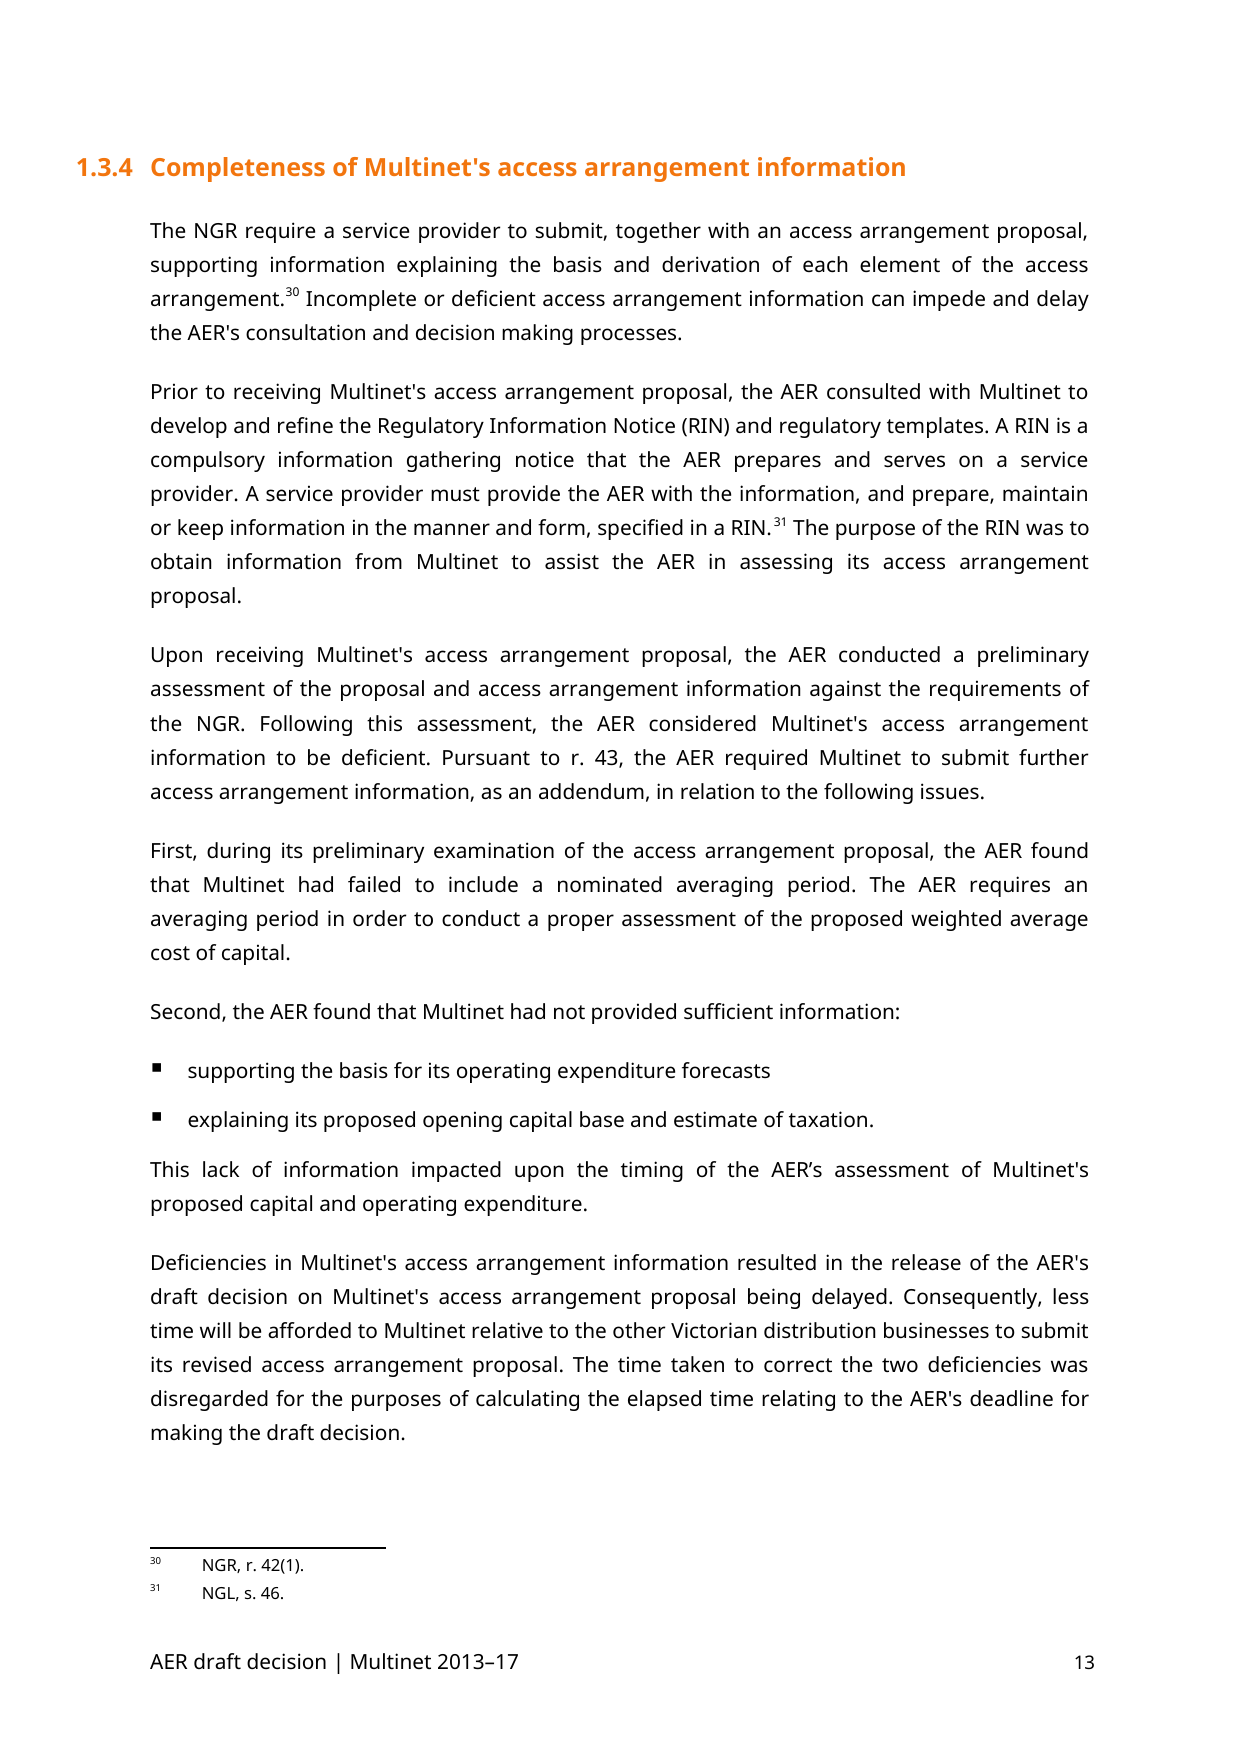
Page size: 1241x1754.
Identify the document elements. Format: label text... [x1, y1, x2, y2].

text The NGR require a service provider to submit, together with an access arrangement proposal, supporting information explaining the basis and derivation of each element of the access arrangement. Incomplete or deficient access arrangement information can impede and delay the AER's consultation and decision making processes. [150, 216, 1090, 346]
text First, during its preliminary examination of the access arrangement proposal, the AER found that Multinet had failed to include a nominated averaging period. The AER requires an averaging period in order to conduct a proper assessment of the proposed weighted average cost of capital. [150, 836, 1090, 966]
text Second, the AER found that Multinet had not provided sufficient information: [150, 997, 1090, 1026]
subtitle Completeness of Multinet's access arrangement information [76, 150, 1090, 184]
text This lack of information impacted upon the timing of the AER’s assessment of Multinet's proposed capital and operating expenditure. [150, 1155, 1090, 1218]
text Deficiencies in Multinet's access arrangement information resulted in the release of the AER's draft decision on Multinet's access arrangement proposal being delayed. Consequently, less time will be afforded to Multinet relative to the other Victorian distribution businesses to submit its revised access arrangement proposal. The time taken to correct the two deficiencies was disregarded for the purposes of calculating the elapsed time relating to the AER's deadline for making the draft decision. [150, 1248, 1090, 1447]
list explaining its proposed opening capital base and estimate of taxation. [150, 1106, 1090, 1134]
text Upon receiving Multinet's access arrangement proposal, the AER conducted a preliminary assessment of the proposal and access arrangement information against the requirements of the NGR. Following this assessment, the AER considered Multinet's access arrangement information to be deficient. Pursuant to r. 43, the AER required Multinet to submit further access arrangement information, as an addendum, in relation to the following issues. [150, 641, 1090, 805]
list supporting the basis for its operating expenditure forecasts [150, 1056, 1090, 1085]
text Prior to receiving Multinet's access arrangement proposal, the AER consulted with Multinet to develop and refine the Regulatory Information Notice (RIN) and regulatory templates. A RIN is a compulsory information gathering notice that the AER prepares and serves on a service provider. A service provider must provide the AER with the information, and prepare, maintain or keep information in the manner and form, specified in a RIN. The purpose of the RIN was to obtain information from Multinet to assist the AER in assessing its access arrangement proposal. [150, 377, 1090, 610]
